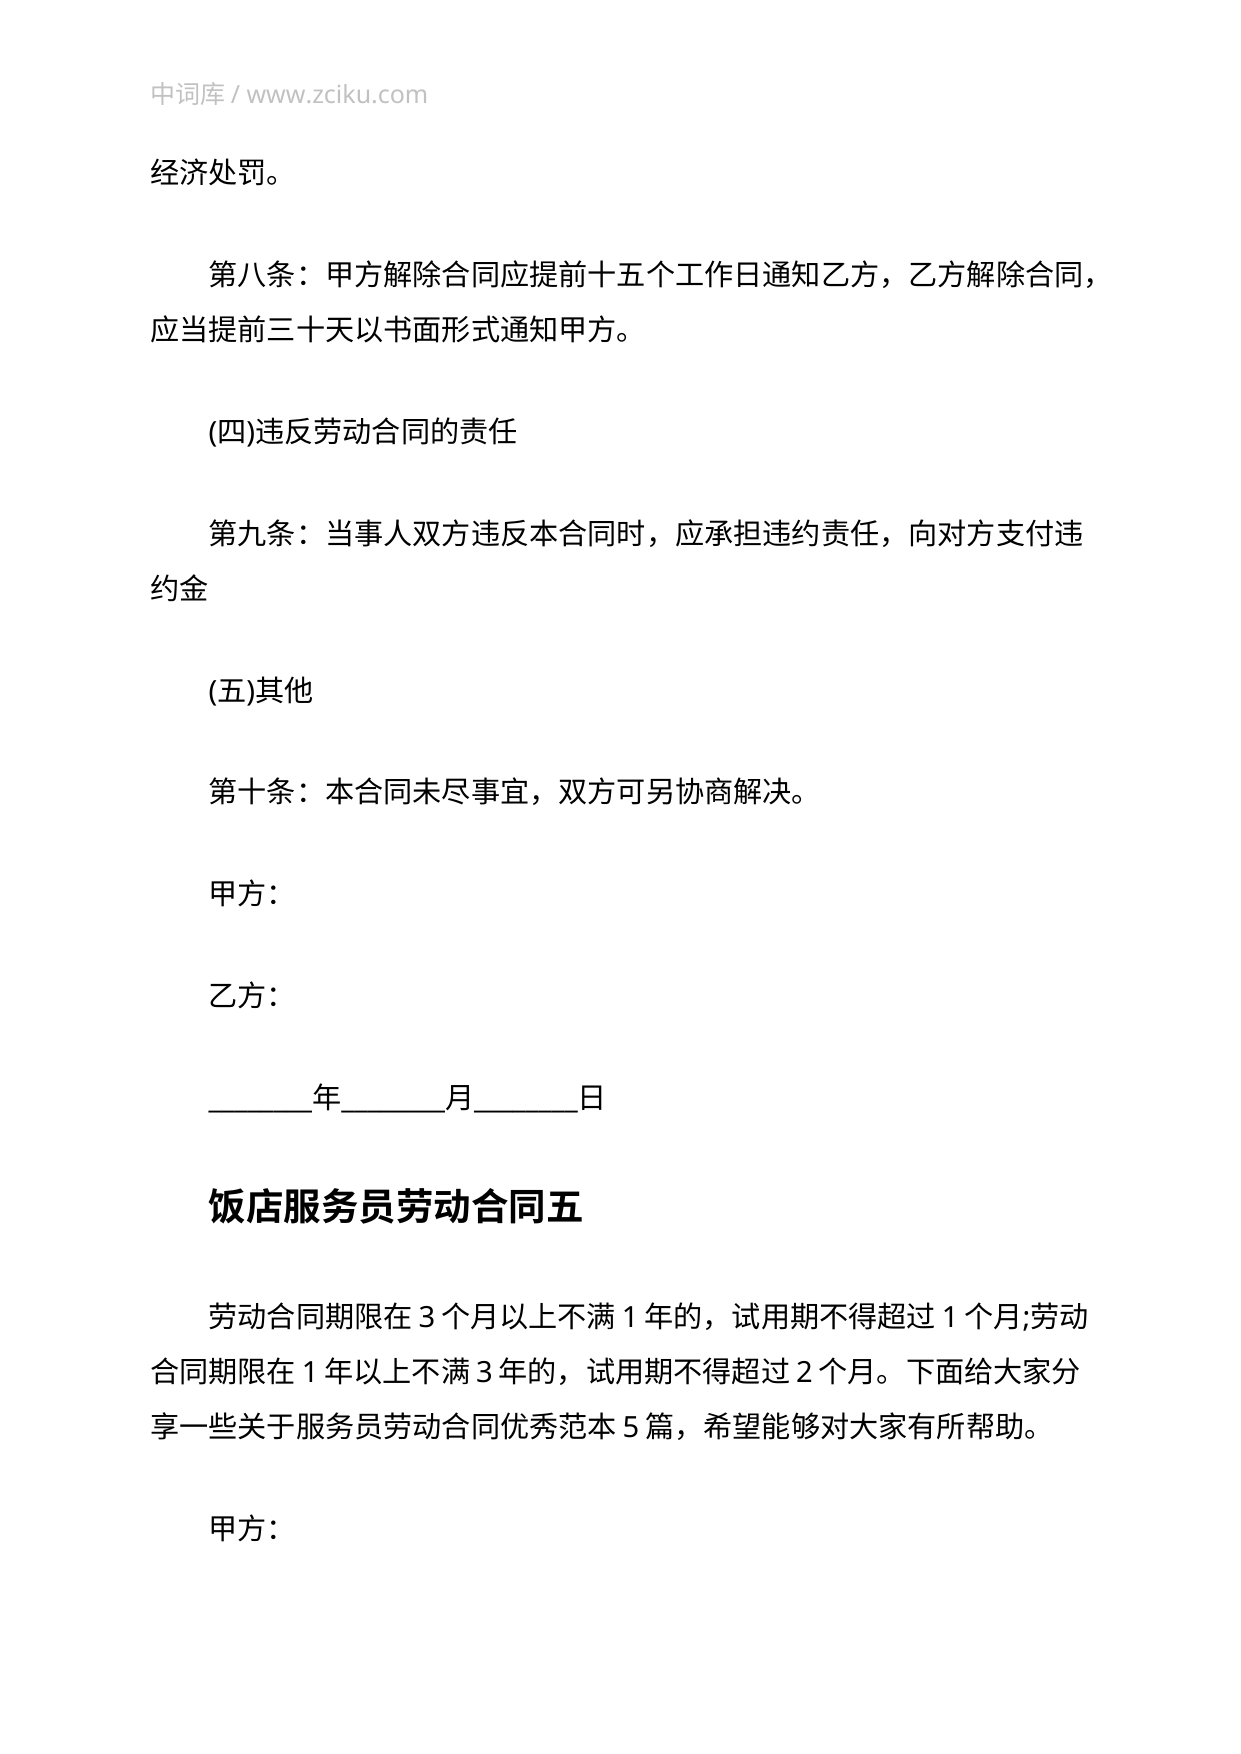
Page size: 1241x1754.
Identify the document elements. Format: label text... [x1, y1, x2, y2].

text ________年________月________日 [150, 1074, 1090, 1117]
text 甲方： [150, 1506, 1090, 1548]
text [150, 150, 1090, 192]
text (四)违反劳动合同的责任 [150, 408, 1090, 451]
text 第九条：当事人双方违反本合同时，应承担违约责任，向对方支付违约金 [150, 510, 1090, 608]
text 第十条：本合同未尽事宜，双方可另协商解决。 [150, 769, 1090, 811]
text 饭店服务员劳动合同五 [150, 1176, 1090, 1231]
text 乙方： [150, 973, 1090, 1015]
text 甲方： [150, 871, 1090, 913]
text 劳动合同期限在3个月以上不满1年的，试用期不得超过1个月;劳动合同期限在1年以上不满3年的，试用期不得超过2个月。下面给大家分享一些关于服务员劳动合同优秀范本5篇，希望能够对大家有所帮助。 [150, 1294, 1090, 1446]
text (五)其他 [150, 667, 1090, 709]
text 第八条：甲方解除合同应提前十五个工作日通知乙方，乙方解除合同，应当提前三十天以书面形式通知甲方。 [150, 252, 1090, 349]
